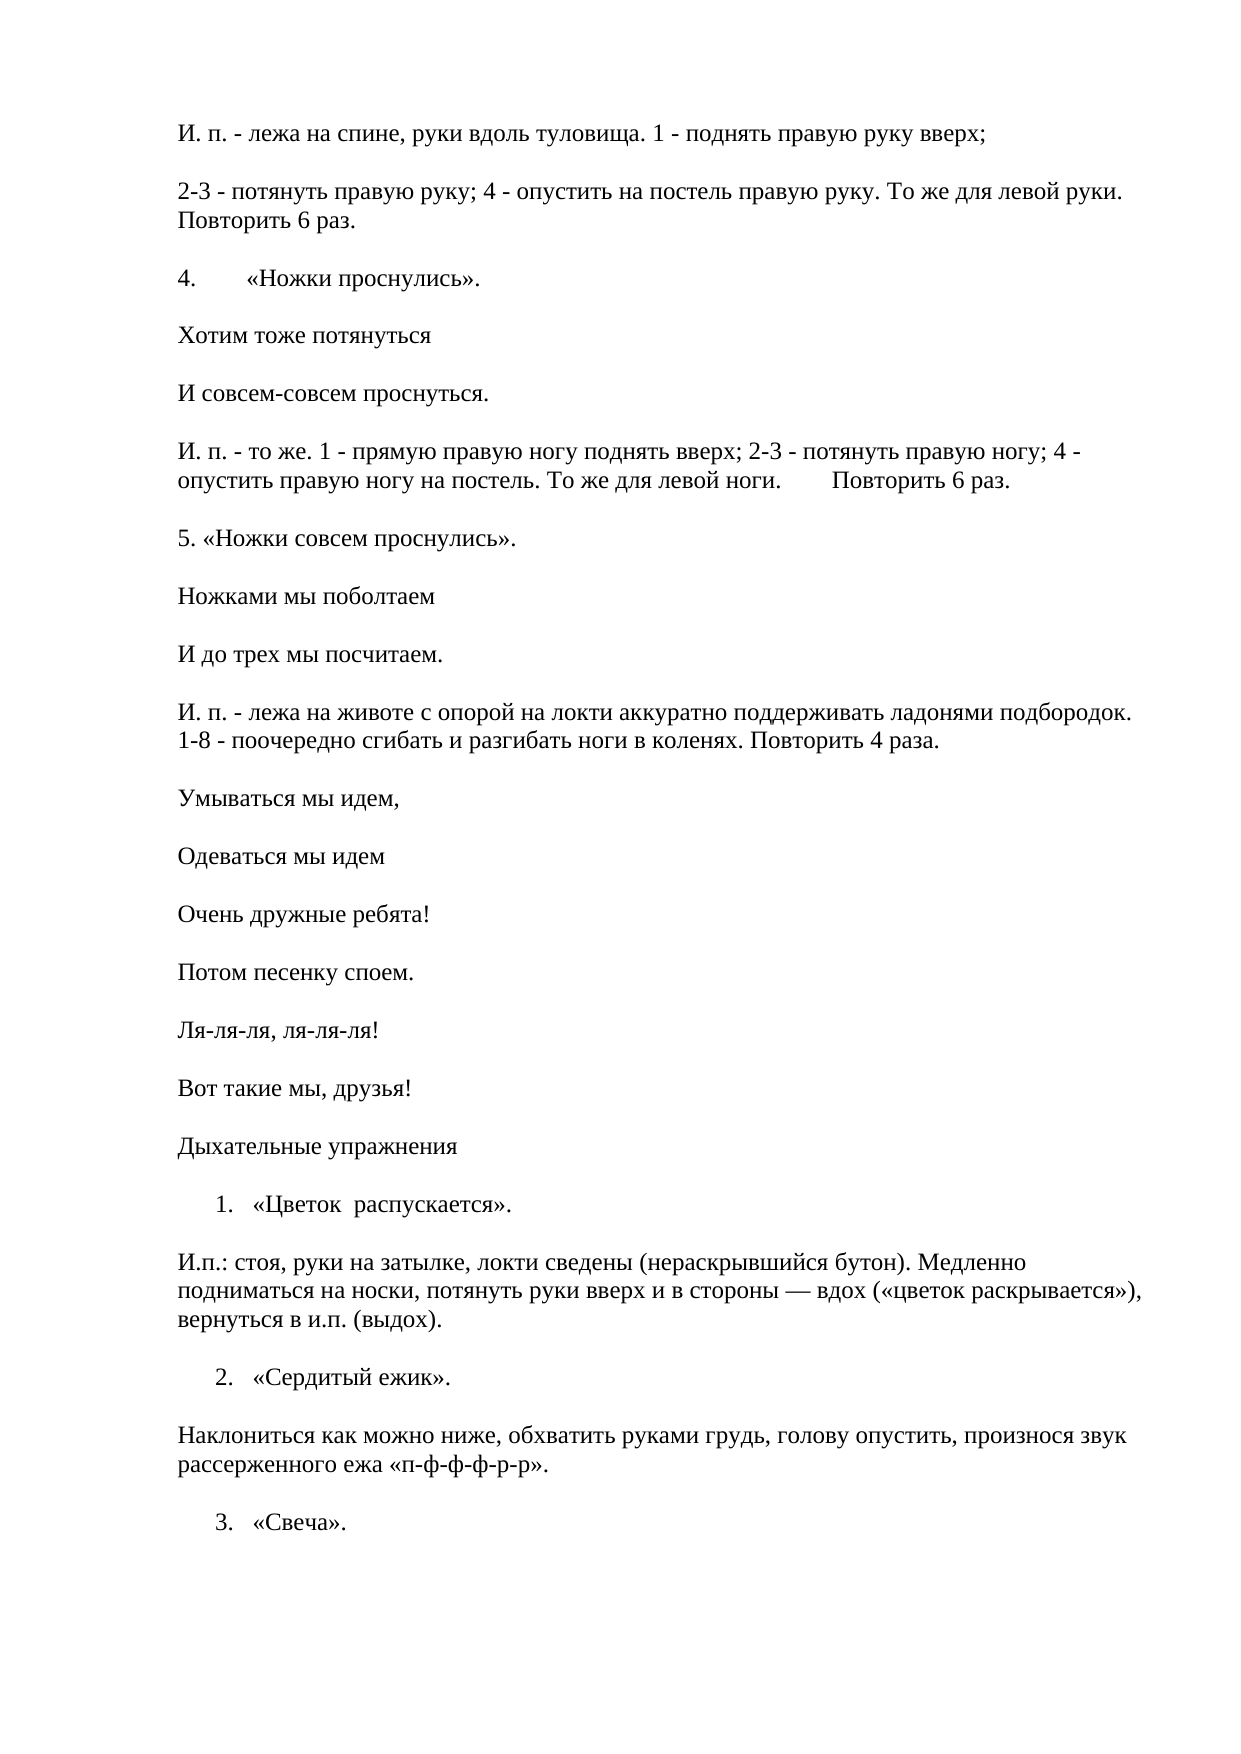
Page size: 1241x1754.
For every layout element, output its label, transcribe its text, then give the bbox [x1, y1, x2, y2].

text Дыхательные упражнения [177, 1131, 1152, 1160]
text Наклониться как можно ниже, обхватить руками грудь, голову опустить, произнося звук рассерженного ежа «п-ф-ф-ф-р-р». [177, 1420, 1152, 1478]
text И до трех мы посчитаем. [177, 639, 1152, 668]
text Хотим тоже потянуться [177, 321, 1152, 349]
text Ножками мы поболтаем [177, 581, 1152, 610]
text И. п. - то же. 1 - прямую правую ногу поднять вверх; 2-3 - потянуть правую ногу; 4 - опустить правую ногу на постель. То же для левой ноги. Повторить 6 раз. [177, 436, 1152, 494]
text Потом песенку споем. [177, 957, 1152, 986]
list «Свеча». [215, 1507, 1152, 1536]
text И.п.: стоя, руки на затылке, локти сведены (нераскрывшийся бутон). Медленно подниматься на носки, потянуть руки вверх и в стороны — вдох («цветок раскрывается»), вернуться в и.п. (выдох). [177, 1247, 1152, 1333]
text И. п. - лежа на спине, руки вдоль туловища. 1 - поднять правую руку вверх; [177, 118, 1152, 147]
text И совсем-совсем проснуться. [177, 378, 1152, 407]
text 4. «Ножки проснулись». [177, 263, 1152, 291]
text Умываться мы идем, [177, 783, 1152, 812]
text Вот такие мы, друзья! [177, 1073, 1152, 1102]
text Очень дружные ребята! [177, 899, 1152, 928]
list «Сердитый ежик». [215, 1362, 1152, 1391]
list «Цветок распускается». [215, 1189, 1152, 1218]
text 5. «Ножки совсем проснулись». [177, 523, 1152, 552]
text 2-3 - потянуть правую руку; 4 - опустить на постель правую руку. То же для левой руки. Повторить 6 раз. [177, 176, 1152, 233]
text И. п. - лежа на животе с опорой на локти аккуратно поддерживать ладонями подбородок. 1-8 - поочередно сгибать и разгибать ноги в коленях. Повторить 4 раза. [177, 697, 1152, 754]
text Одеваться мы идем [177, 841, 1152, 870]
text Ля-ля-ля, ля-ля-ля! [177, 1015, 1152, 1044]
